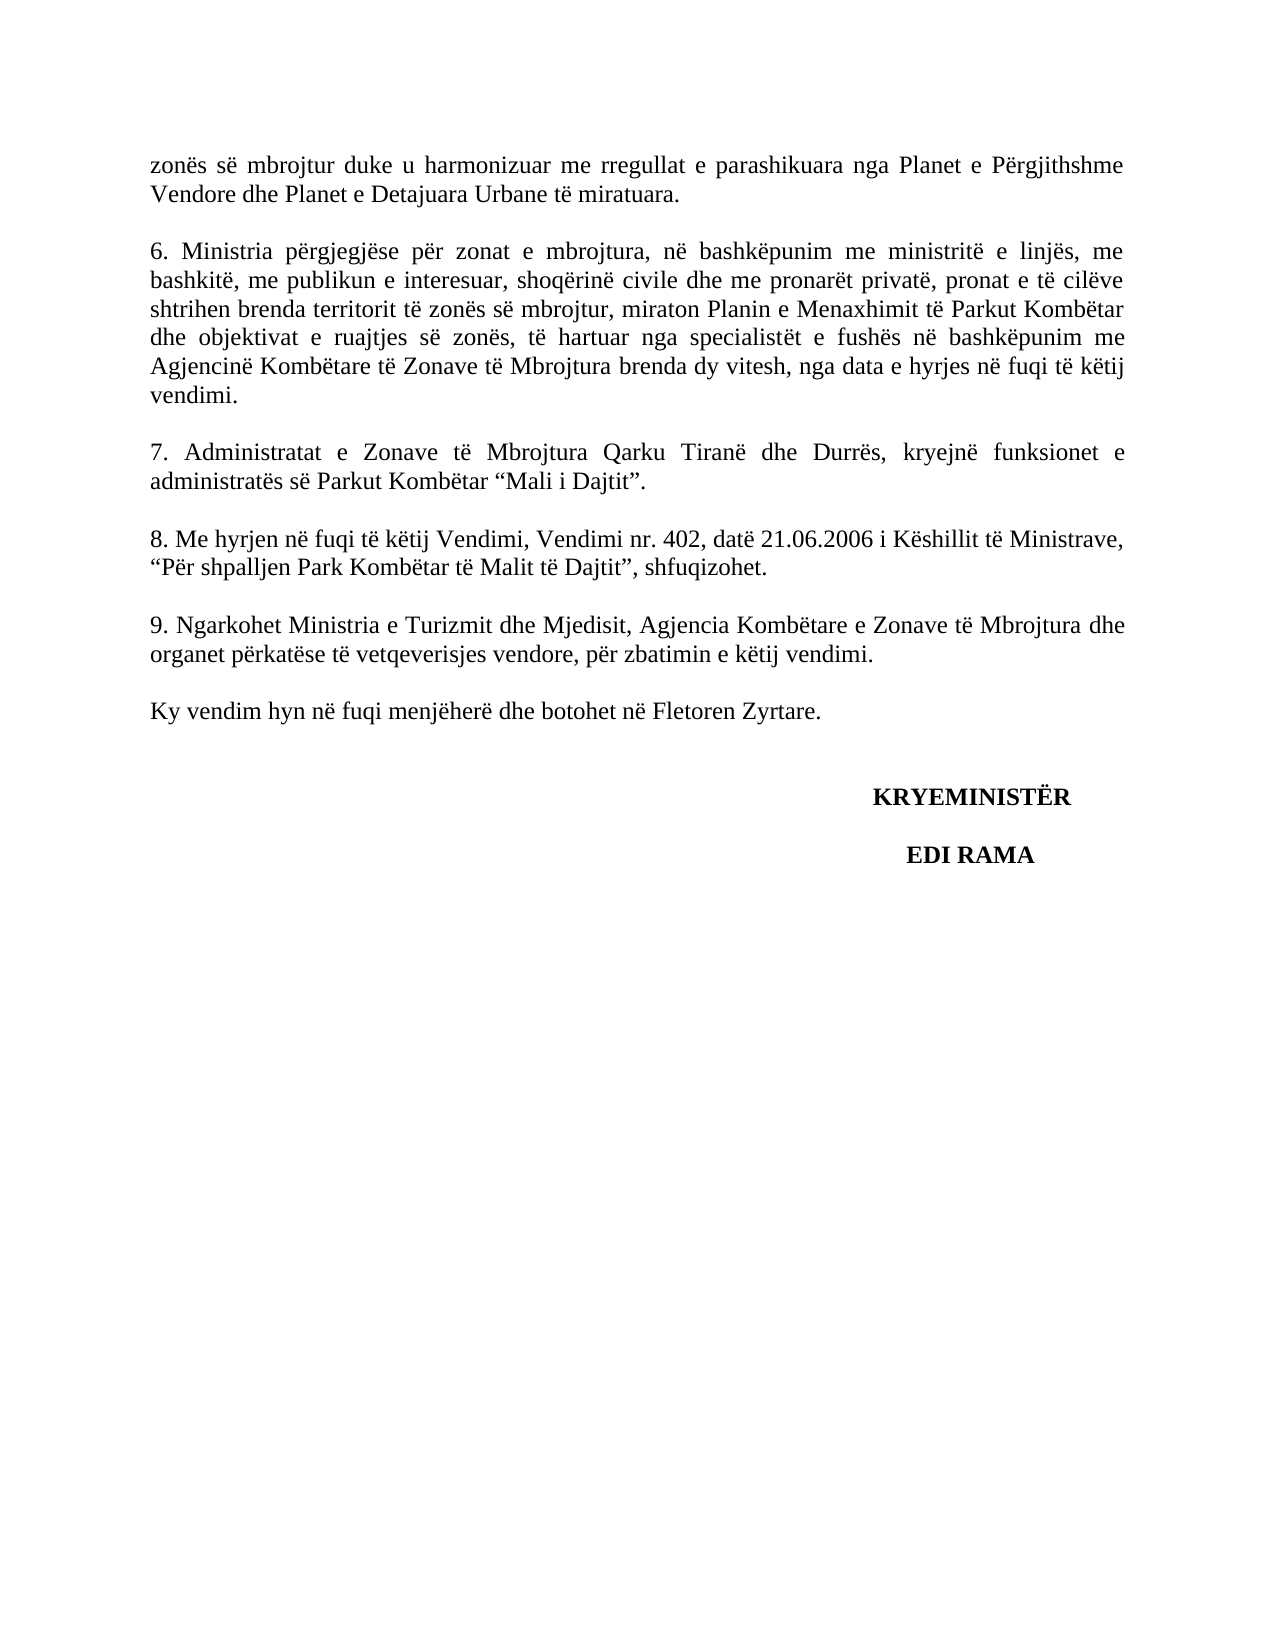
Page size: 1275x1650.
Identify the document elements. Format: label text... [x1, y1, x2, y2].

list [150, 150, 1125, 207]
text EDI RAMA [675, 840, 1125, 869]
text 7. Administratat e Zonave të Mbrojtura Qarku Tiranë dhe Durrës, kryejnë funksionet e administratës së Parkut Kombëtar “Mali i Dajtit”. [150, 437, 1125, 495]
text KRYEMINISTËR [150, 782, 1125, 811]
text 8. Me hyrjen në fuqi të këtij Vendimi, Vendimi nr. 402, datë 21.06.2006 i Këshillit të Ministrave, “Për shpalljen Park Kombëtar të Malit të Dajtit”, shfuqizohet. [150, 524, 1125, 581]
text Ky vendim hyn në fuqi menjëherë dhe botohet në Fletoren Zyrtare. [150, 696, 1125, 725]
text 9. Ngarkohet Ministria e Turizmit dhe Mjedisit, Agjencia Kombëtare e Zonave të Mbrojtura dhe organet përkatëse të vetqeverisjes vendore, për zbatimin e këtij vendimi. [150, 610, 1125, 667]
list 6. Ministria përgjegjëse për zonat e mbrojtura, në bashkëpunim me ministritë e linjës, me bashkitë, me publikun e interesuar, shoqërinë civile dhe me pronarët privatë, pronat e të cilëve shtrihen brenda territorit të zonës së mbrojtur, miraton Planin e Menaxhimit të Parkut Kombëtar dhe objektivat e ruajtjes së zonës, të hartuar nga specialistët e fushës në bashkëpunim me Agjencinë Kombëtare të Zonave të Mbrojtura brenda dy vitesh, nga data e hyrjes në fuqi të këtij vendimi. [150, 236, 1125, 409]
